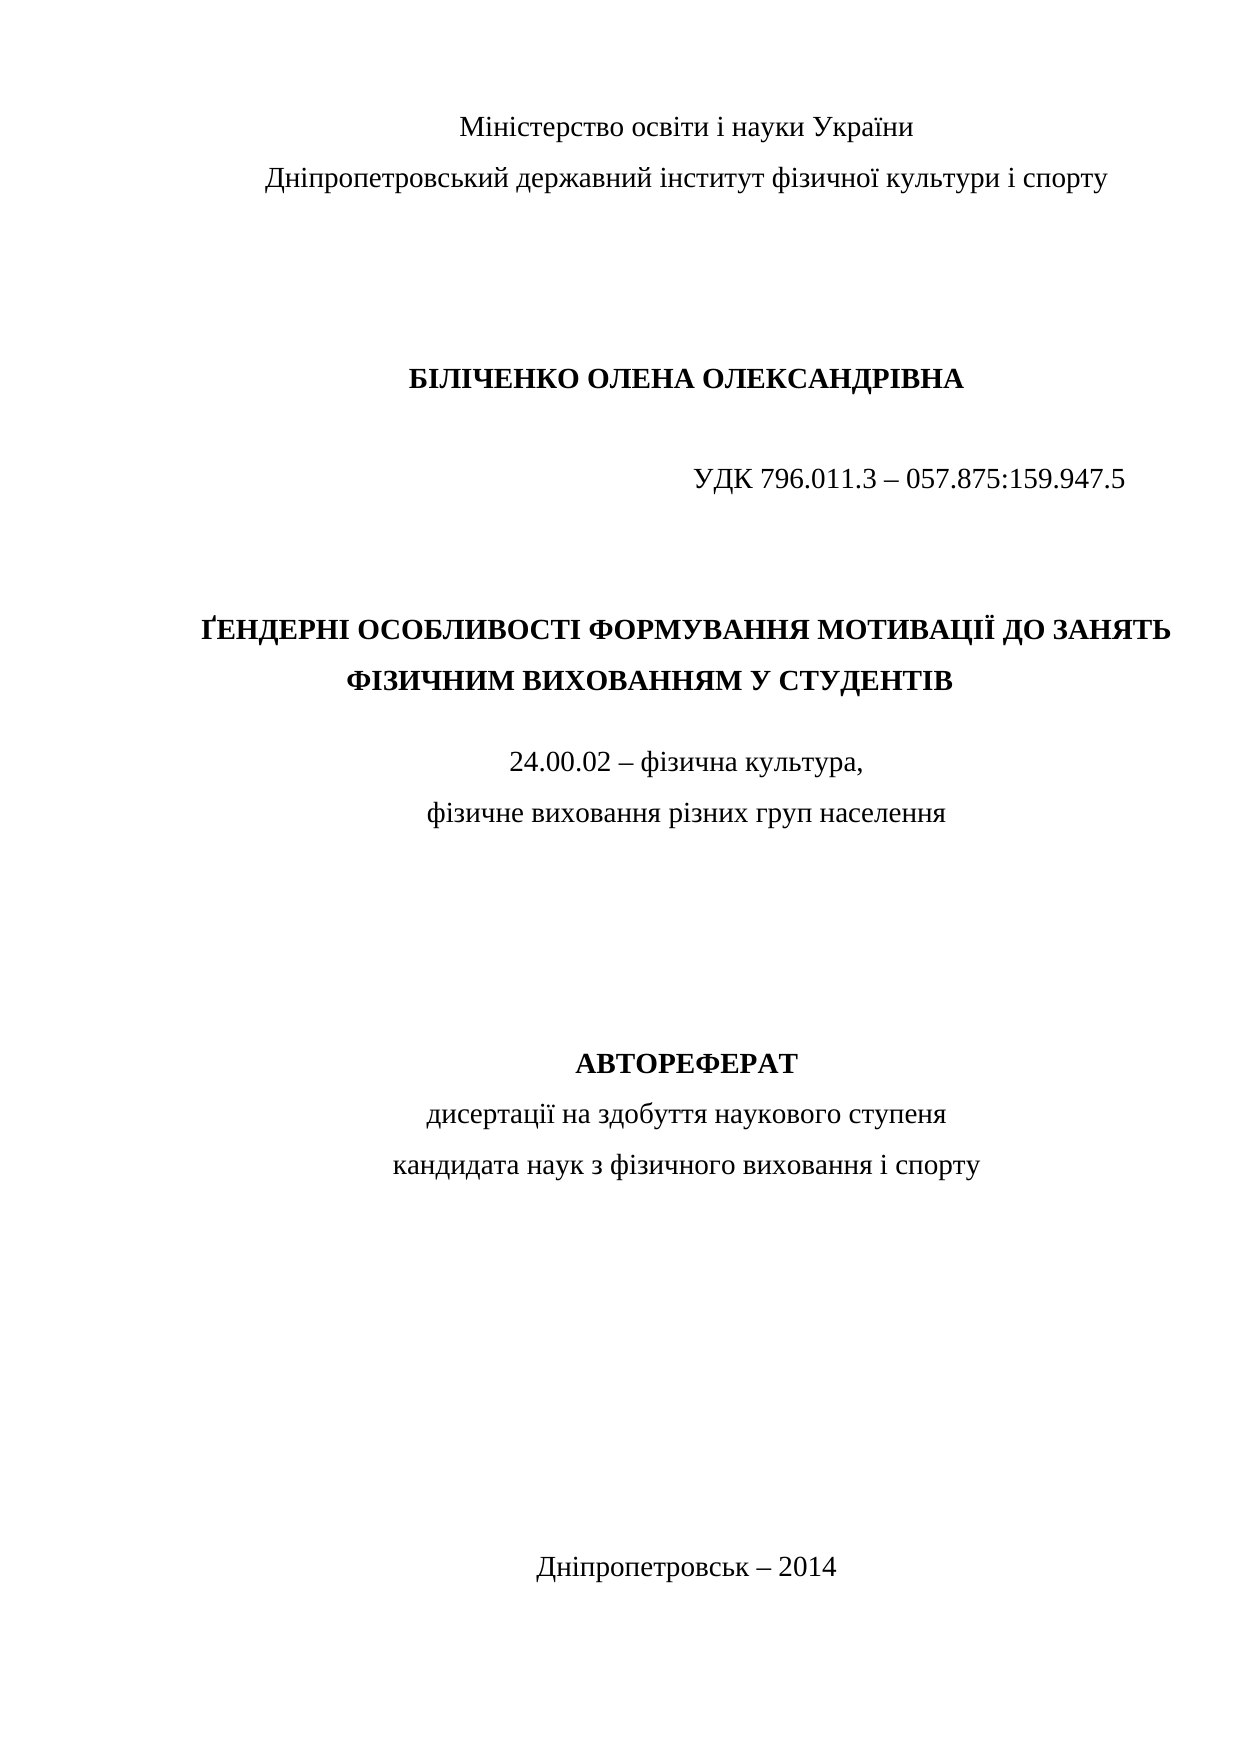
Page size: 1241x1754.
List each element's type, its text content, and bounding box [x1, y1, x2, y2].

text АВТОРЕФЕРАТ [118, 1046, 1181, 1080]
text Дніпропетровський державний інститут фізичної культури і спорту [118, 160, 1181, 193]
text БІЛІЧЕНКО ОЛЕНА ОЛЕКСАНДРІВНА [118, 361, 1181, 394]
text Дніпропетровськ – 2014 [118, 1549, 1181, 1583]
text кандидата наук з фізичного виховання і спорту [118, 1147, 1181, 1180]
text 24.00.02 – фізична культура, [118, 744, 1181, 778]
text ҐЕНДЕРНІ ОСОБЛИВОСТІ ФОРМУВАННЯ МОТИВАЦІЇ ДО ЗАНЯТЬ ФІЗИЧНИМ ВИХОВАННЯМ У СТУДЕНТІВ [118, 612, 1181, 696]
text УДК 796.011.3 – 057.875:159.947.5 [118, 462, 1181, 495]
text Міністерство освіти і науки України [118, 109, 1181, 143]
text дисертації на здобуття наукового ступеня [118, 1097, 1181, 1130]
text фізичне виховання різних груп населення [118, 795, 1181, 828]
